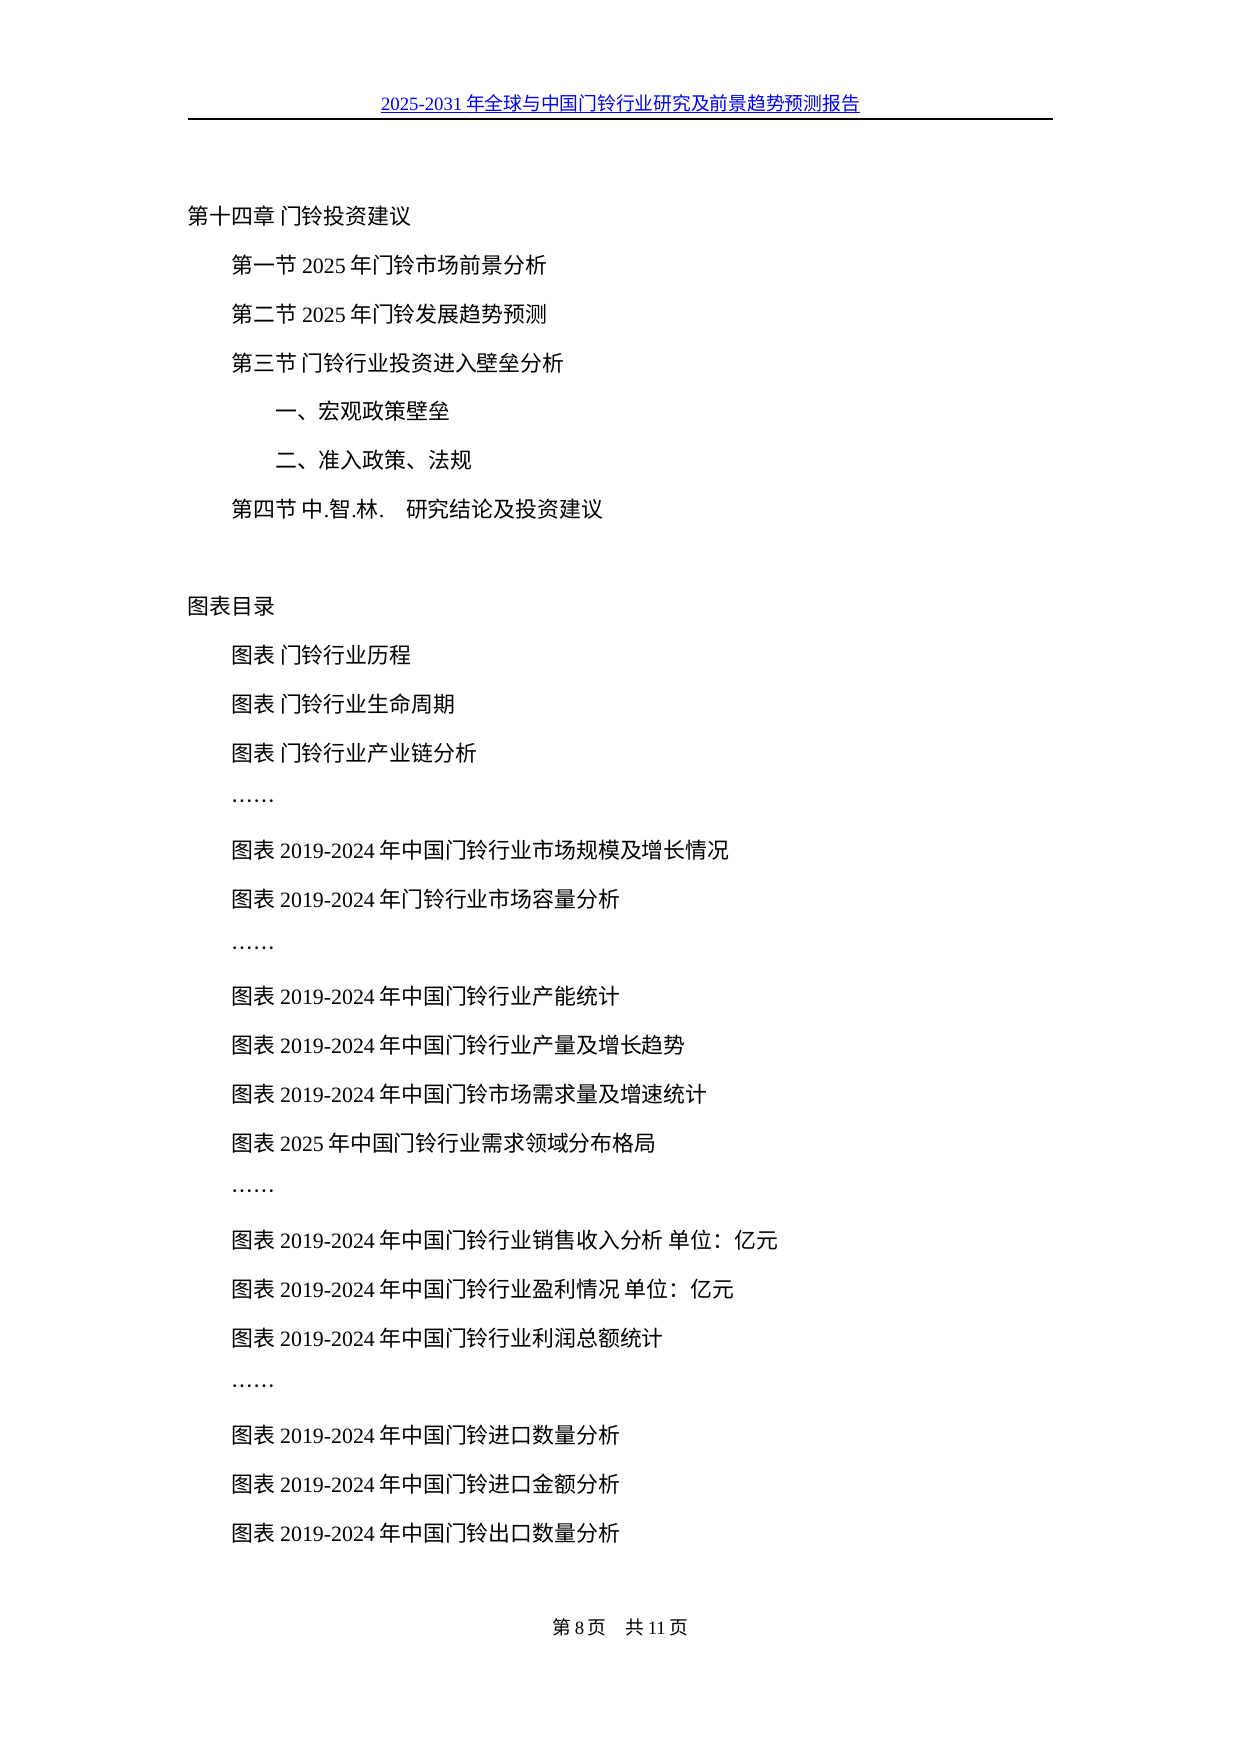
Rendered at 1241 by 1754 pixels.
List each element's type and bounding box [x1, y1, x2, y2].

text [187, 150, 1053, 1548]
